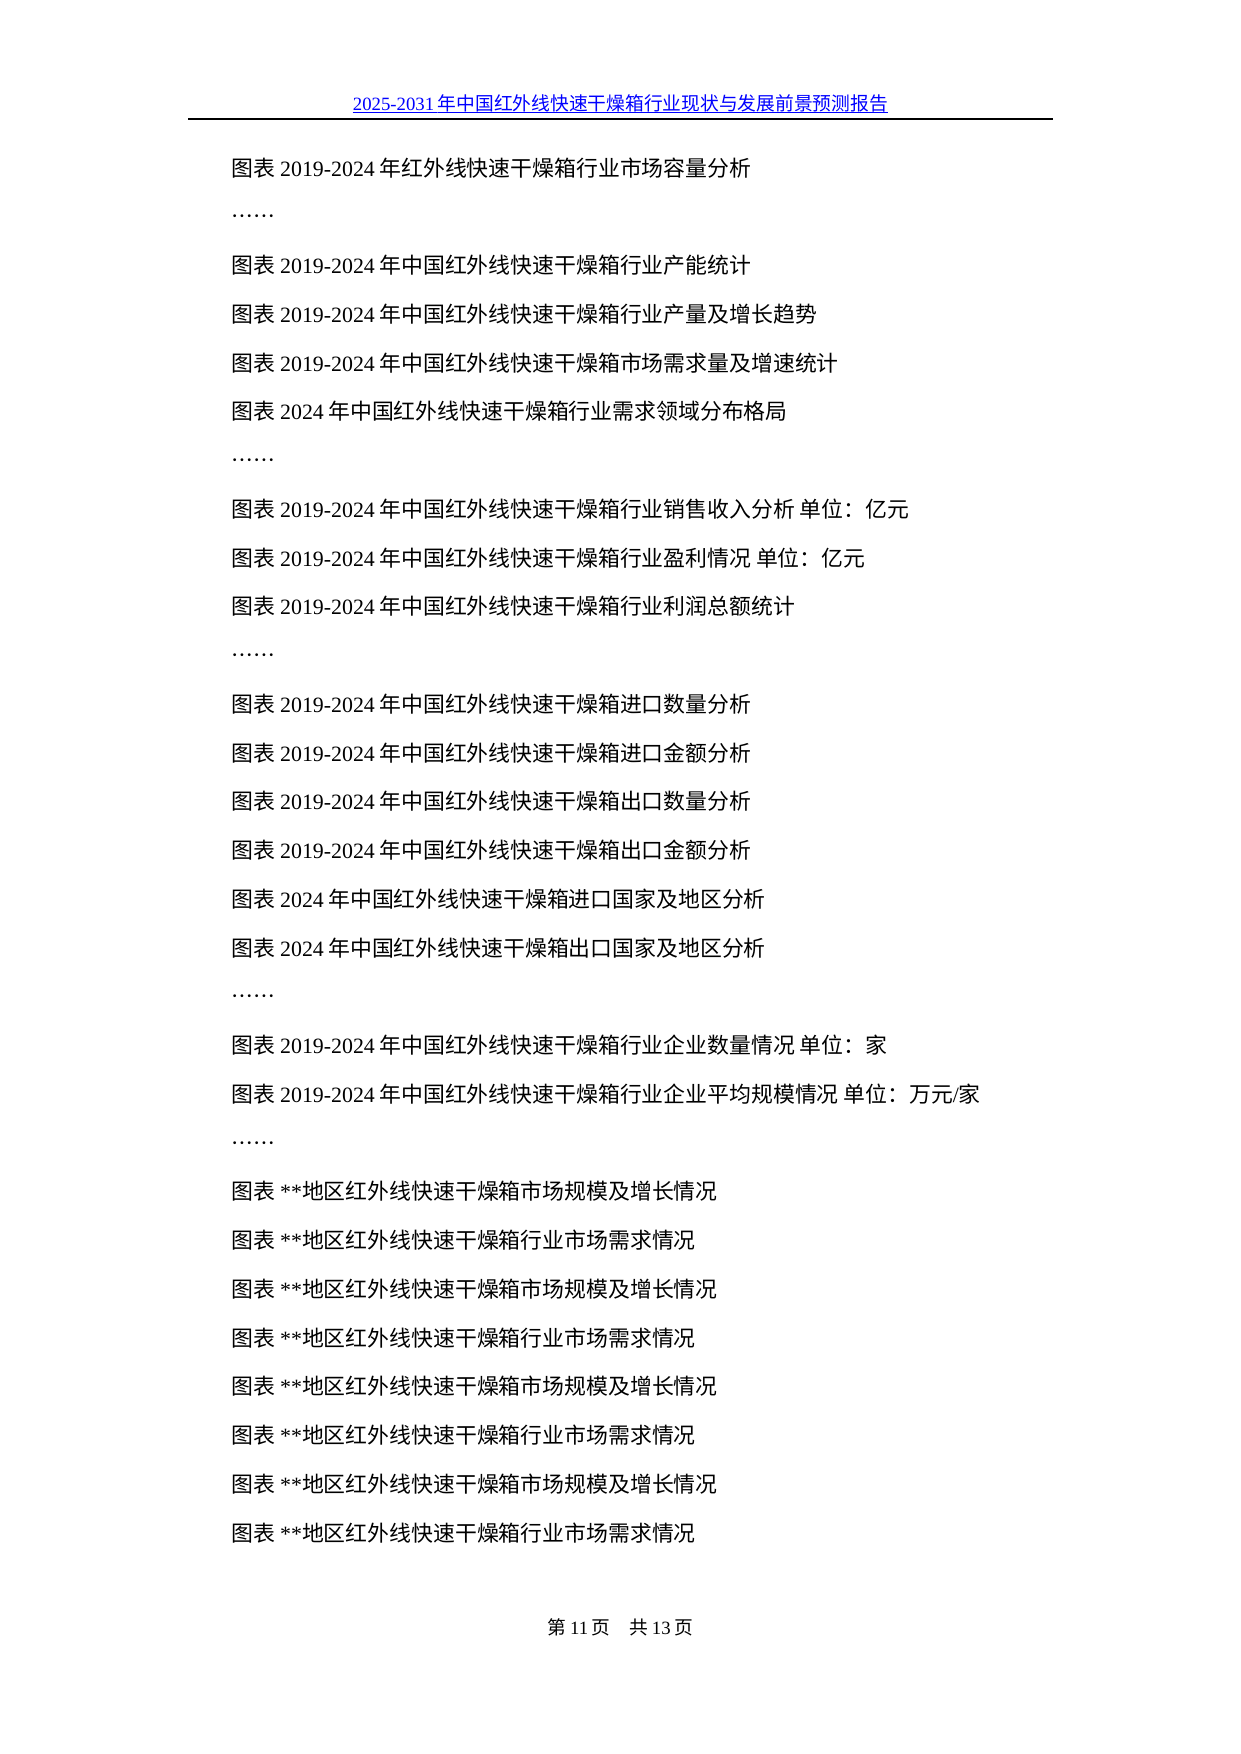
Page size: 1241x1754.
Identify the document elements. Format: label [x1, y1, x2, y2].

text [187, 150, 1053, 1548]
